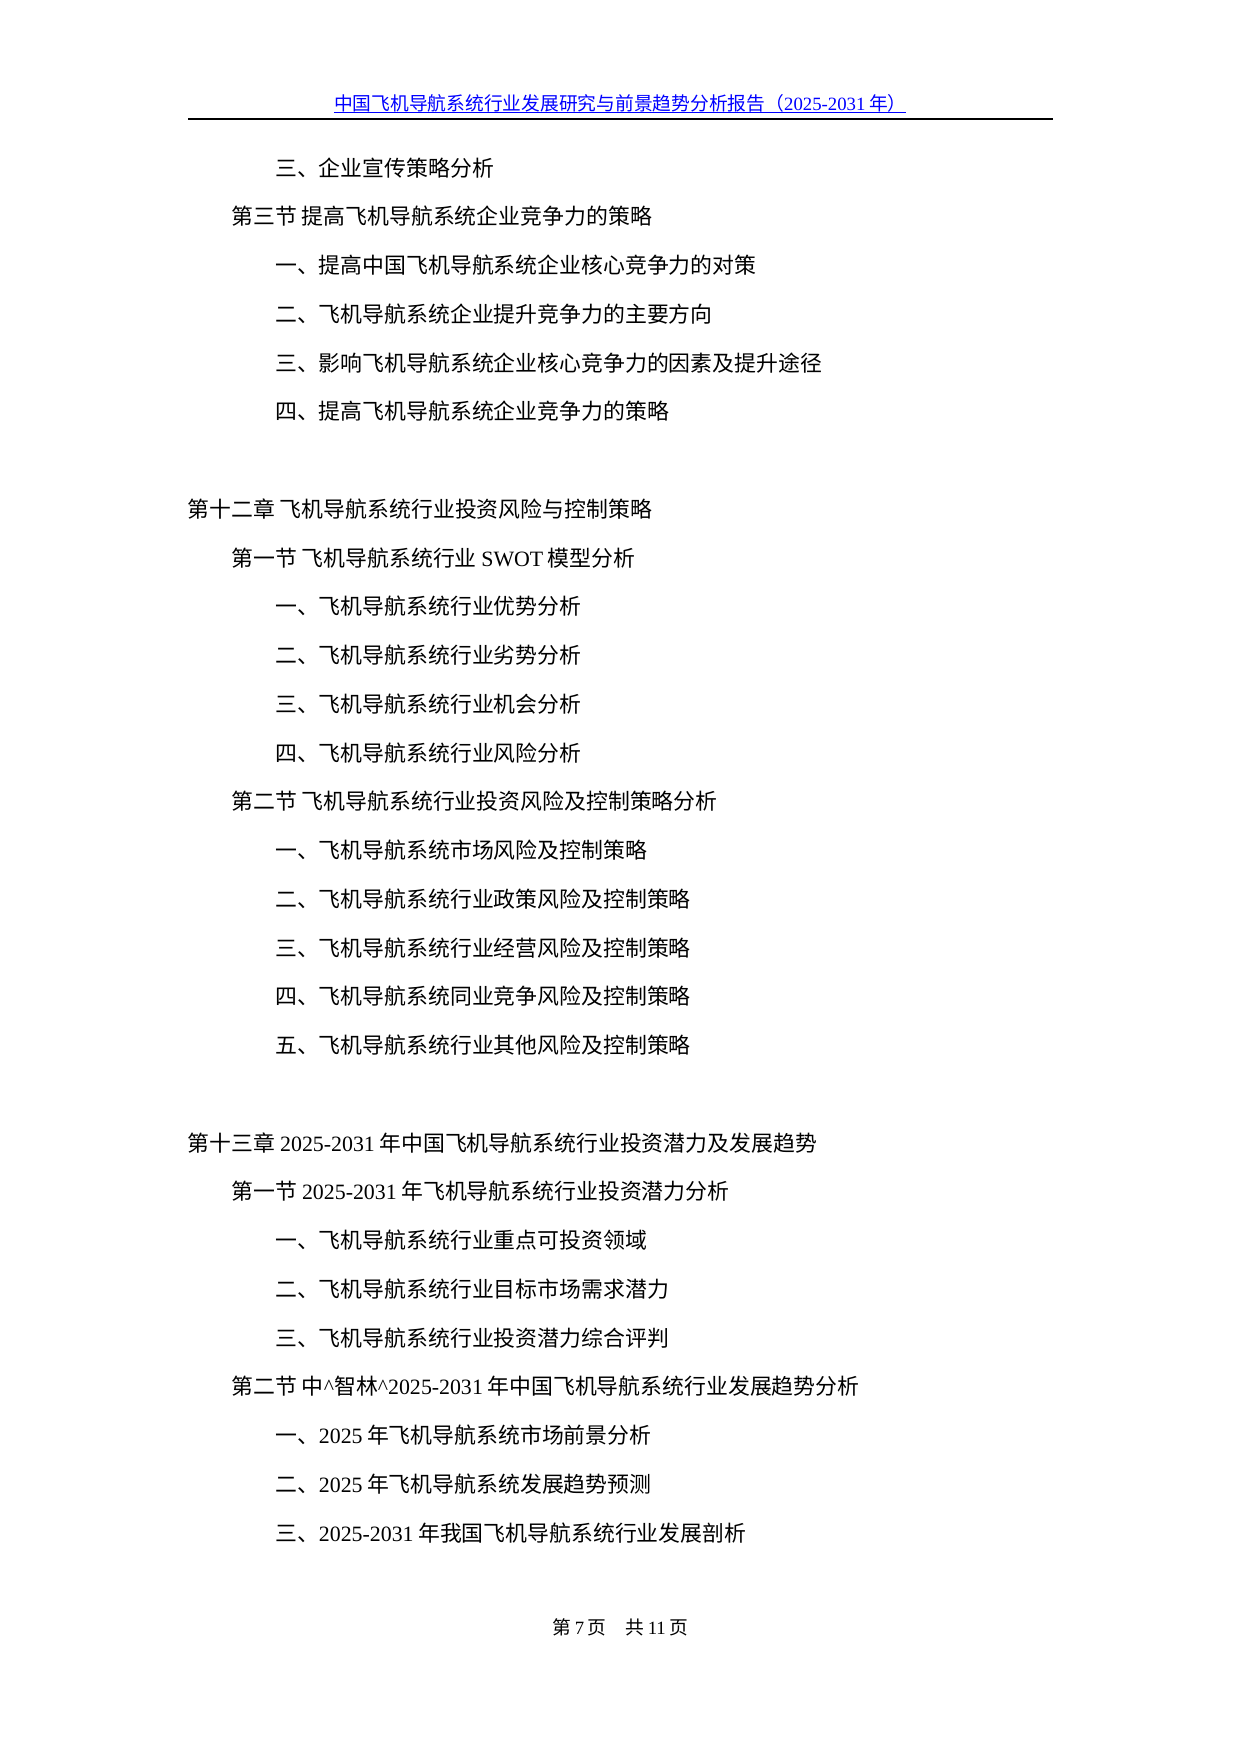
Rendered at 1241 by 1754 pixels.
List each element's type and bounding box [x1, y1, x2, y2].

text [187, 150, 1053, 1548]
